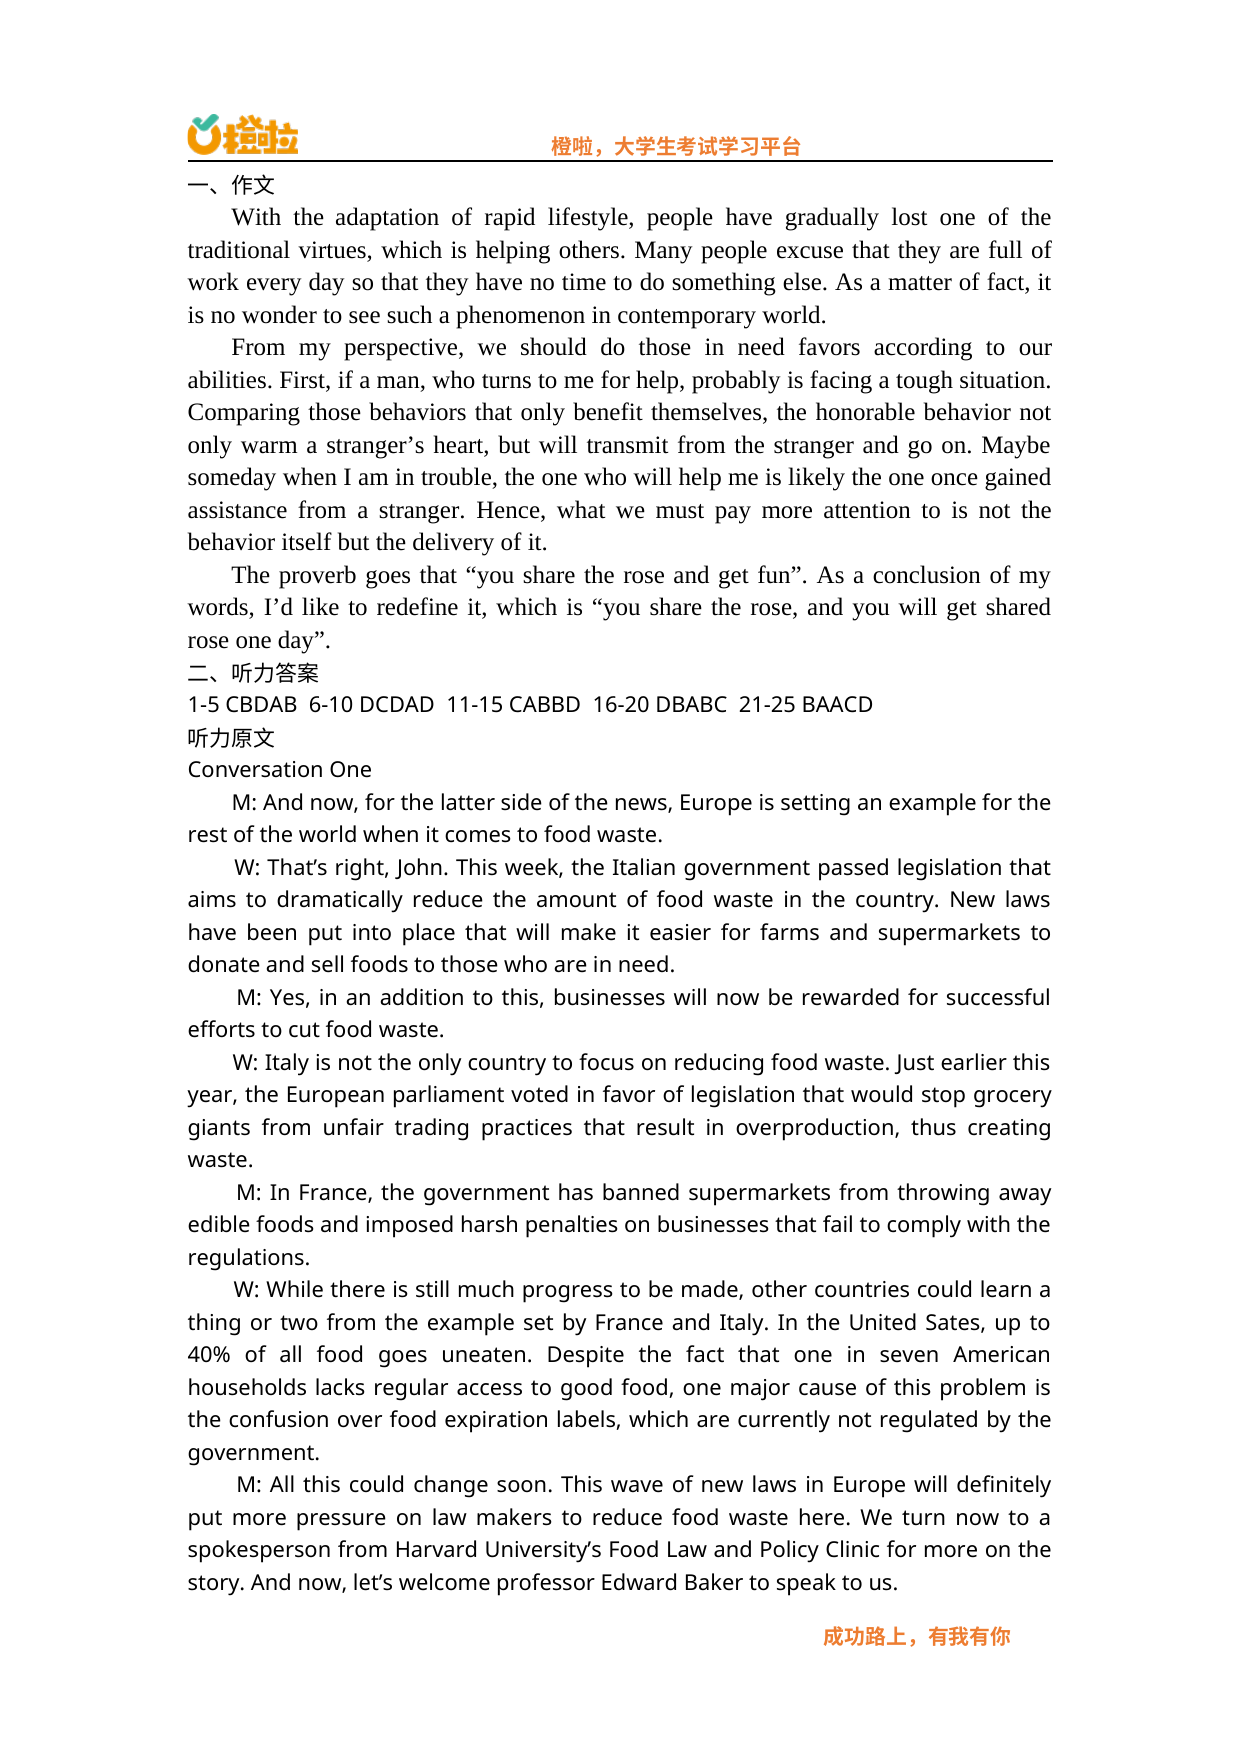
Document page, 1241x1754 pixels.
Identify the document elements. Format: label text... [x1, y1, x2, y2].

list M: All this could change soon. This wave of new laws in Europe will definitely put more pressure on law makers to reduce food waste here. We turn now to a spokesperson from Harvard University’s Food Law and Policy Clinic for more on the story. And now, let’s welcome professor Edward Baker to speak to us. [187, 1468, 1053, 1598]
list W: While there is still much progress to be made, other countries could learn a thing or two from the example set by France and Italy. In the United Sates, up to 40% of all food goes uneaten. Despite the fact that one in seven American households lacks regular access to good food, one major cause of this problem is the confusion over food expiration labels, which are currently not regulated by the government. [187, 1273, 1053, 1468]
picture [187, 114, 298, 155]
list With the adaptation of rapid lifestyle, people have gradually lost one of the traditional virtues, which is helping others. Many people excuse that they are full of work every day so that they have no time to do something else. As a matter of fact, it is no wonder to see such a phenomenon in contemporary world. [187, 201, 1053, 331]
list From my perspective, we should do those in need favors according to our abilities. First, if a man, who turns to me for help, probably is facing a tough situation. Comparing those behaviors that only benefit themselves, the honorable behavior not only warm a stranger’s heart, but will transmit from the stranger and go on. Maybe someday when I am in trouble, the one who will help me is likely the one once gained assistance from a stranger. Hence, what we must pay more attention to is not the behavior itself but the delivery of it. [187, 331, 1053, 558]
list The proverb goes that “you share the rose and get fun”. As a conclusion of my words, I’d like to redefine it, which is “you share the rose, and you will get shared rose one day”. [187, 558, 1053, 656]
list 一、作文 [187, 168, 1053, 201]
list M: Yes, in an addition to this, businesses will now be rewarded for successful efforts to cut food waste. [187, 981, 1053, 1046]
list 1-5 CBDAB 6-10 DCDAD 11-15 CABBD 16-20 DBABC 21-25 BAACD [187, 688, 1053, 721]
list Conversation One [187, 753, 1053, 786]
list 二、听力答案 [187, 656, 1053, 688]
list 听力原文 [187, 721, 1053, 753]
list M: In France, the government has banned supermarkets from throwing away edible foods and imposed harsh penalties on businesses that fail to comply with the regulations. [187, 1176, 1053, 1273]
list M: And now, for the latter side of the news, Europe is setting an example for the rest of the world when it comes to food waste. [187, 786, 1053, 851]
list W: That’s right, John. This week, the Italian government passed legislation that aims to dramatically reduce the amount of food waste in the country. New laws have been put into place that will make it easier for farms and supermarkets to donate and sell foods to those who are in need. [187, 851, 1053, 981]
list W: Italy is not the only country to focus on reducing food waste. Just earlier this year, the European parliament voted in favor of legislation that would stop grocery giants from unfair trading practices that result in overproduction, thus creating waste. [187, 1046, 1053, 1176]
